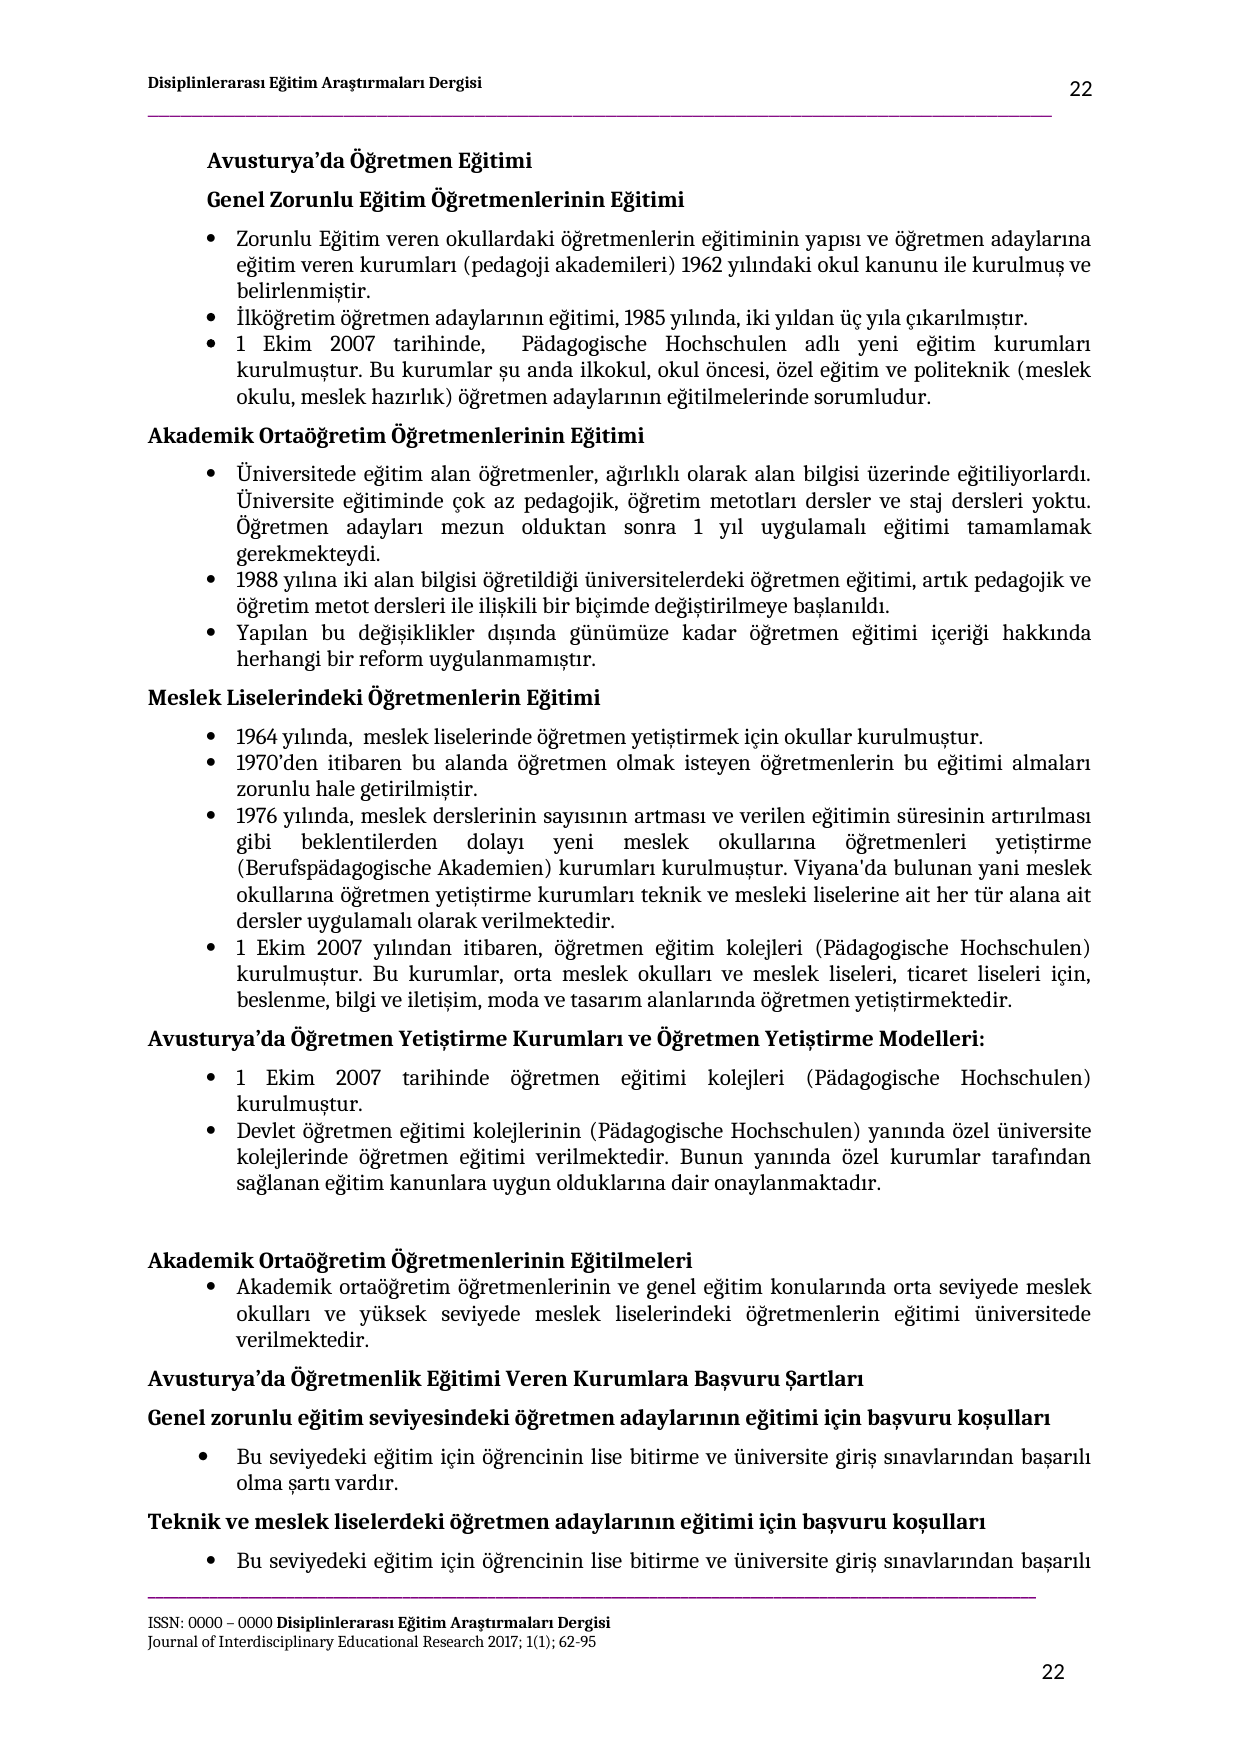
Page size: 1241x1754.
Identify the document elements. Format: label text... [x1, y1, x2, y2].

list İlköğretim öğretmen adaylarının eğitimi, 1985 yılında, iki yıldan üç yıla çıkarılmıştır. [207, 304, 1092, 331]
text Avusturya’da Öğretmenlik Eğitimi Veren Kurumlara Başvuru Şartları [148, 1366, 1092, 1392]
list Üniversitede eğitim alan öğretmenler, ağırlıklı olarak alan bilgisi üzerinde eğitiliyorlardı. Üniversite eğitiminde çok az pedagojik, öğretim metotları dersler ve staj dersleri yoktu. Öğretmen adayları mezun olduktan sonra 1 yıl uygulamalı eğitimi tamamlamak gerekmekteydi. [207, 461, 1092, 567]
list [207, 1547, 1092, 1574]
text Avusturya’da Öğretmen Eğitimi [207, 148, 1092, 174]
text Akademik Ortaöğretim Öğretmenlerinin Eğitilmeleri [148, 1248, 1092, 1274]
text Genel Zorunlu Eğitim Öğretmenlerinin Eğitimi [148, 187, 1092, 213]
text Akademik Ortaöğretim Öğretmenlerinin Eğitimi [148, 422, 1092, 449]
list Devlet öğretmen eğitimi kolejlerinin (Pädagogische Hochschulen) yanında özel üniversite kolejlerinde öğretmen eğitimi verilmektedir. Bunun yanında özel kurumlar tarafından sağlanan eğitim kanunlara uygun olduklarına dair onaylanmaktadır. [207, 1117, 1092, 1196]
list 1 Ekim 2007 tarihinde öğretmen eğitimi kolejleri (Pädagogische Hochschulen) kurulmuştur. [207, 1065, 1092, 1117]
text Meslek Liselerindeki Öğretmenlerin Eğitimi [148, 684, 1092, 711]
list 1970’den itibaren bu alanda öğretmen olmak isteyen öğretmenlerin bu eğitimi almaları zorunlu hale getirilmiştir. [207, 750, 1092, 802]
list Bu seviyedeki eğitim için öğrencinin lise bitirme ve üniversite giriş sınavlarından başarılı olma şartı vardır. [199, 1443, 1092, 1496]
list 1988 yılına iki alan bilgisi öğretildiği üniversitelerdeki öğretmen eğitimi, artık pedagojik ve öğretim metot dersleri ile ilişkili bir biçimde değiştirilmeye başlanıldı. [207, 567, 1092, 619]
list 1 Ekim 2007 yılından itibaren, öğretmen eğitim kolejleri (Pädagogische Hochschulen) kurulmuştur. Bu kurumlar, orta meslek okulları ve meslek liseleri, ticaret liseleri için, beslenme, bilgi ve iletişim, moda ve tasarım alanlarında öğretmen yetiştirmektedir. [207, 934, 1092, 1013]
list Akademik ortaöğretim öğretmenlerinin ve genel eğitim konularında orta seviyede meslek okulları ve yüksek seviyede meslek liselerindeki öğretmenlerin eğitimi üniversitede verilmektedir. [207, 1274, 1092, 1353]
list Zorunlu Eğitim veren okullardaki öğretmenlerin eğitiminin yapısı ve öğretmen adaylarına eğitim veren kurumları (pedagoji akademileri) 1962 yılındaki okul kanunu ile kurulmuş ve belirlenmiştir. [207, 225, 1092, 304]
list 1976 yılında, meslek derslerinin sayısının artması ve verilen eğitimin süresinin artırılması gibi beklentilerden dolayı yeni meslek okullarına öğretmenleri yetiştirme (Berufspädagogische Akademien) kurumları kurulmuştur. Viyana'da bulunan yani meslek okullarına öğretmen yetiştirme kurumları teknik ve mesleki liselerine ait her tür alana ait dersler uygulamalı olarak verilmektedir. [207, 802, 1092, 934]
list 1964 yılında, meslek liselerinde öğretmen yetiştirmek için okullar kurulmuştur. [207, 723, 1092, 750]
text Genel zorunlu eğitim seviyesindeki öğretmen adaylarının eğitimi için başvuru koşulları [148, 1404, 1092, 1431]
text Teknik ve meslek liselerdeki öğretmen adaylarının eğitimi için başvuru koşulları [148, 1509, 1092, 1535]
list 1 Ekim 2007 tarihinde, Pädagogische Hochschulen adlı yeni eğitim kurumları kurulmuştur. Bu kurumlar şu anda ilkokul, okul öncesi, özel eğitim ve politeknik (meslek okulu, meslek hazırlık) öğretmen adaylarının eğitilmelerinde sorumludur. [207, 331, 1092, 410]
list Yapılan bu değişiklikler dışında günümüze kadar öğretmen eğitimi içeriği hakkında herhangi bir reform uygulanmamıştır. [207, 619, 1092, 672]
text Avusturya’da Öğretmen Yetiştirme Kurumları ve Öğretmen Yetiştirme Modelleri: [148, 1026, 1092, 1052]
